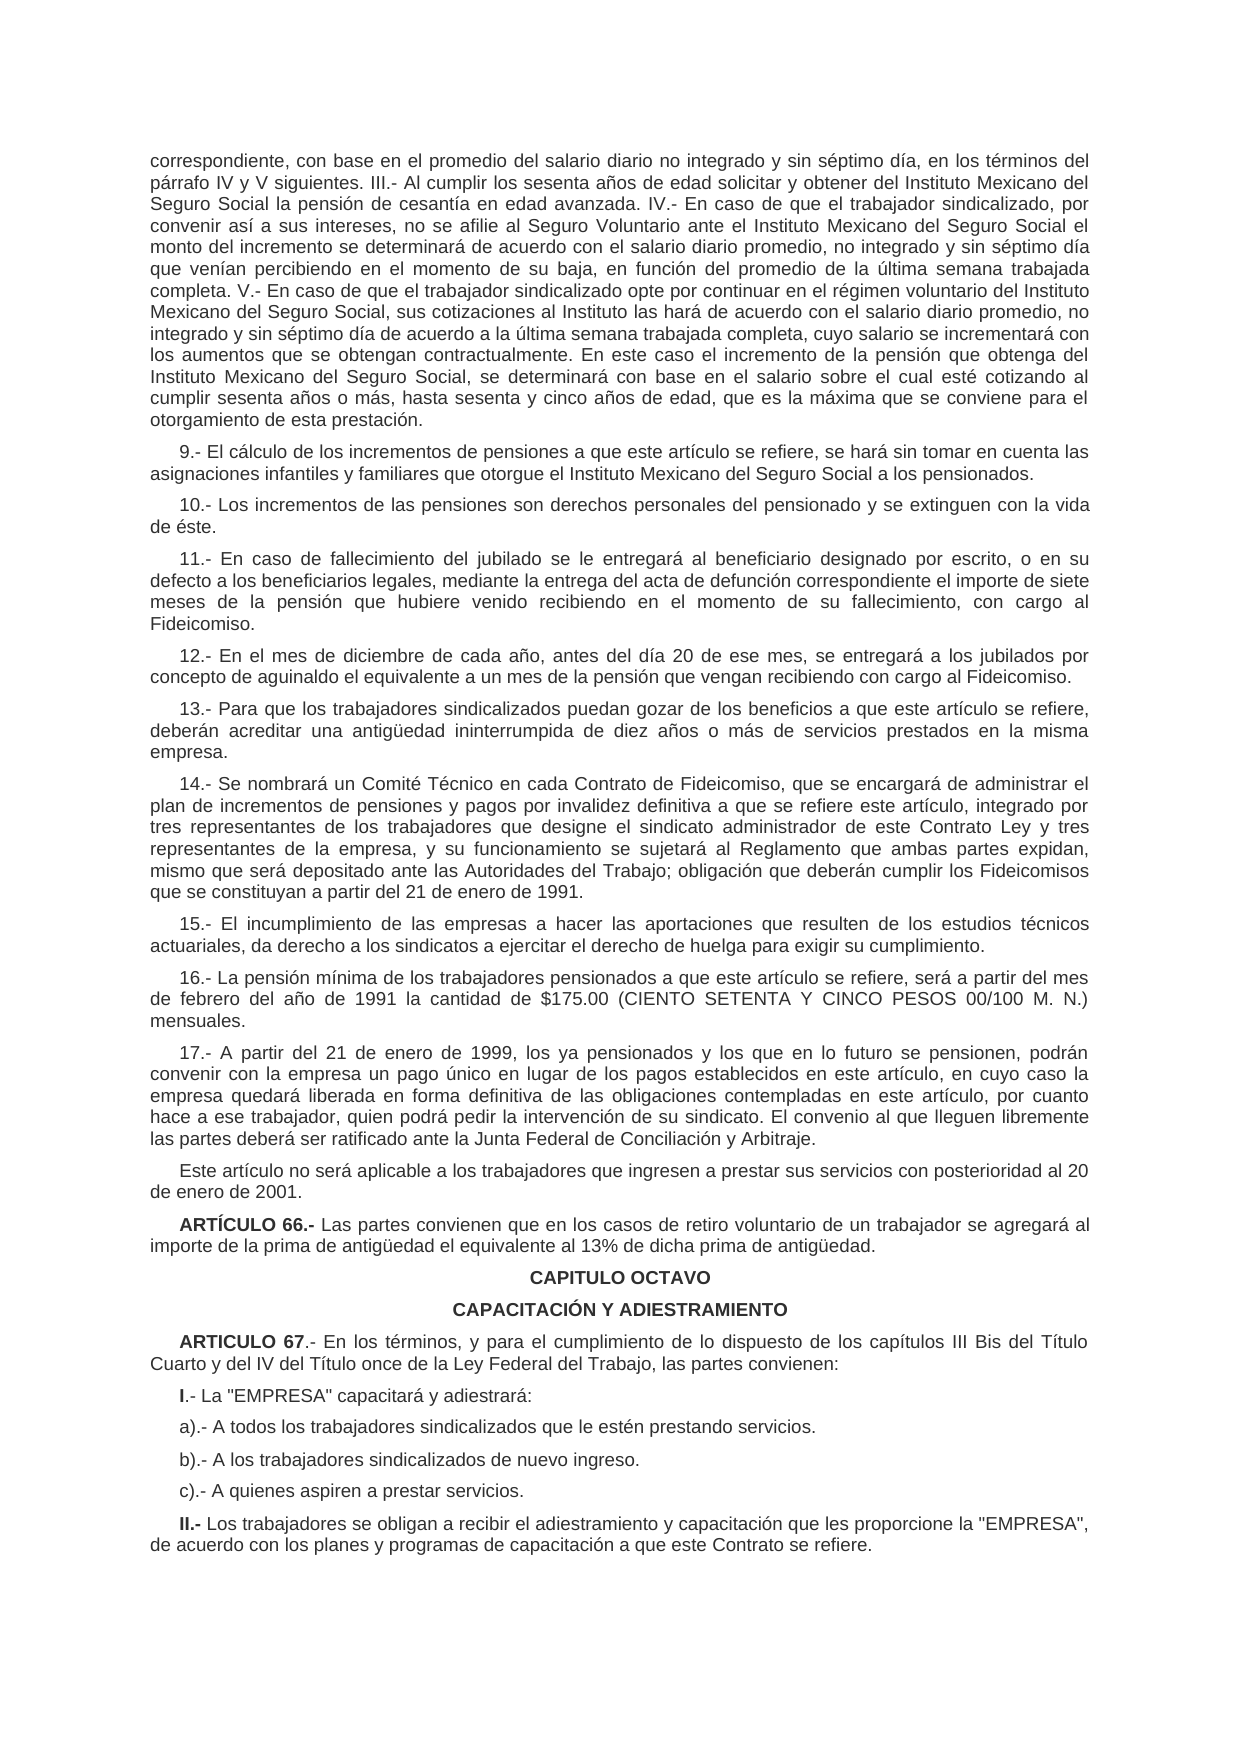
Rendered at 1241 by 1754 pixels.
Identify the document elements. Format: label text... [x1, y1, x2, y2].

text CAPITULO OCTAVO [150, 1267, 1090, 1288]
text 15.- El incumplimiento de las empresas a hacer las aportaciones que resulten de los estudios técnicos actuariales, da derecho a los sindicatos a ejercitar el derecho de huelga para exigir su cumplimiento. [150, 913, 1090, 956]
text 17.- A partir del 21 de enero de 1999, los ya pensionados y los que en lo futuro se pensionen, podrán convenir con la empresa un pago único en lugar de los pagos establecidos en este artículo, en cuyo caso la empresa quedará liberada en forma definitiva de las obligaciones contempladas en este artículo, por cuanto hace a ese trabajador, quien podrá pedir la intervención de su sindicato. El convenio al que lleguen libremente las partes deberá ser ratificado ante la Junta Federal de Conciliación y Arbitraje. [150, 1042, 1090, 1149]
text 16.- La pensión mínima de los trabajadores pensionados a que este artículo se refiere, será a partir del mes de febrero del año de 1991 la cantidad de $175.00 (CIENTO SETENTA Y CINCO PESOS 00/100 M. N.) mensuales. [150, 966, 1090, 1031]
text Este artículo no será aplicable a los trabajadores que ingresen a prestar sus servicios con posterioridad al 20 de enero de 2001. [150, 1160, 1090, 1203]
text II.- Los trabajadores se obligan a recibir el adiestramiento y capacitación que les proporcione la "EMPRESA", de acuerdo con los planes y programas de capacitación a que este Contrato se refiere. [150, 1512, 1090, 1555]
text b).- A los trabajadores sindicalizados de nuevo ingreso. [150, 1448, 1090, 1470]
text 9.- El cálculo de los incrementos de pensiones a que este artículo se refiere, se hará sin tomar en cuenta las asignaciones infantiles y familiares que otorgue el Instituto Mexicano del Seguro Social a los pensionados. [150, 441, 1090, 484]
text 10.- Los incrementos de las pensiones son derechos personales del pensionado y se extinguen con la vida de éste. [150, 494, 1090, 537]
text 12.- En el mes de diciembre de cada año, antes del día 20 de ese mes, se entregará a los jubilados por concepto de aguinaldo el equivalente a un mes de la pensión que vengan recibiendo con cargo al Fideicomiso. [150, 644, 1090, 688]
text ARTÍCULO 66.- Las partes convienen que en los casos de retiro voluntario de un trabajador se agregará al importe de la prima de antigüedad el equivalente al 13% de dicha prima de antigüedad. [150, 1213, 1090, 1256]
text c).- A quienes aspiren a prestar servicios. [150, 1480, 1090, 1502]
text ARTICULO 67.- En los términos, y para el cumplimiento de lo dispuesto de los capítulos III Bis del Título Cuarto y del IV del Título once de la Ley Federal del Trabajo, las partes convienen: [150, 1331, 1090, 1374]
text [150, 150, 1090, 430]
text I.- La "EMPRESA" capacitará y adiestrará: [150, 1384, 1090, 1406]
text 14.- Se nombrará un Comité Técnico en cada Contrato de Fideicomiso, que se encargará de administrar el plan de incrementos de pensiones y pagos por invalidez definitiva a que se refiere este artículo, integrado por tres representantes de los trabajadores que designe el sindicato administrador de este Contrato Ley y tres representantes de la empresa, y su funcionamiento se sujetará al Reglamento que ambas partes expidan, mismo que será depositado ante las Autoridades del Trabajo; obligación que deberán cumplir los Fideicomisos que se constituyan a partir del 21 de enero de 1991. [150, 773, 1090, 902]
text CAPACITACIÓN Y ADIESTRAMIENTO [150, 1299, 1090, 1320]
text 13.- Para que los trabajadores sindicalizados puedan gozar de los beneficios a que este artículo se refiere, deberán acreditar una antigüedad ininterrumpida de diez años o más de servicios prestados en la misma empresa. [150, 698, 1090, 763]
text a).- A todos los trabajadores sindicalizados que le estén prestando servicios. [150, 1416, 1090, 1438]
text 11.- En caso de fallecimiento del jubilado se le entregará al beneficiario designado por escrito, o en su defecto a los beneficiarios legales, mediante la entrega del acta de defunción correspondiente el importe de siete meses de la pensión que hubiere venido recibiendo en el momento de su fallecimiento, con cargo al Fideicomiso. [150, 548, 1090, 634]
